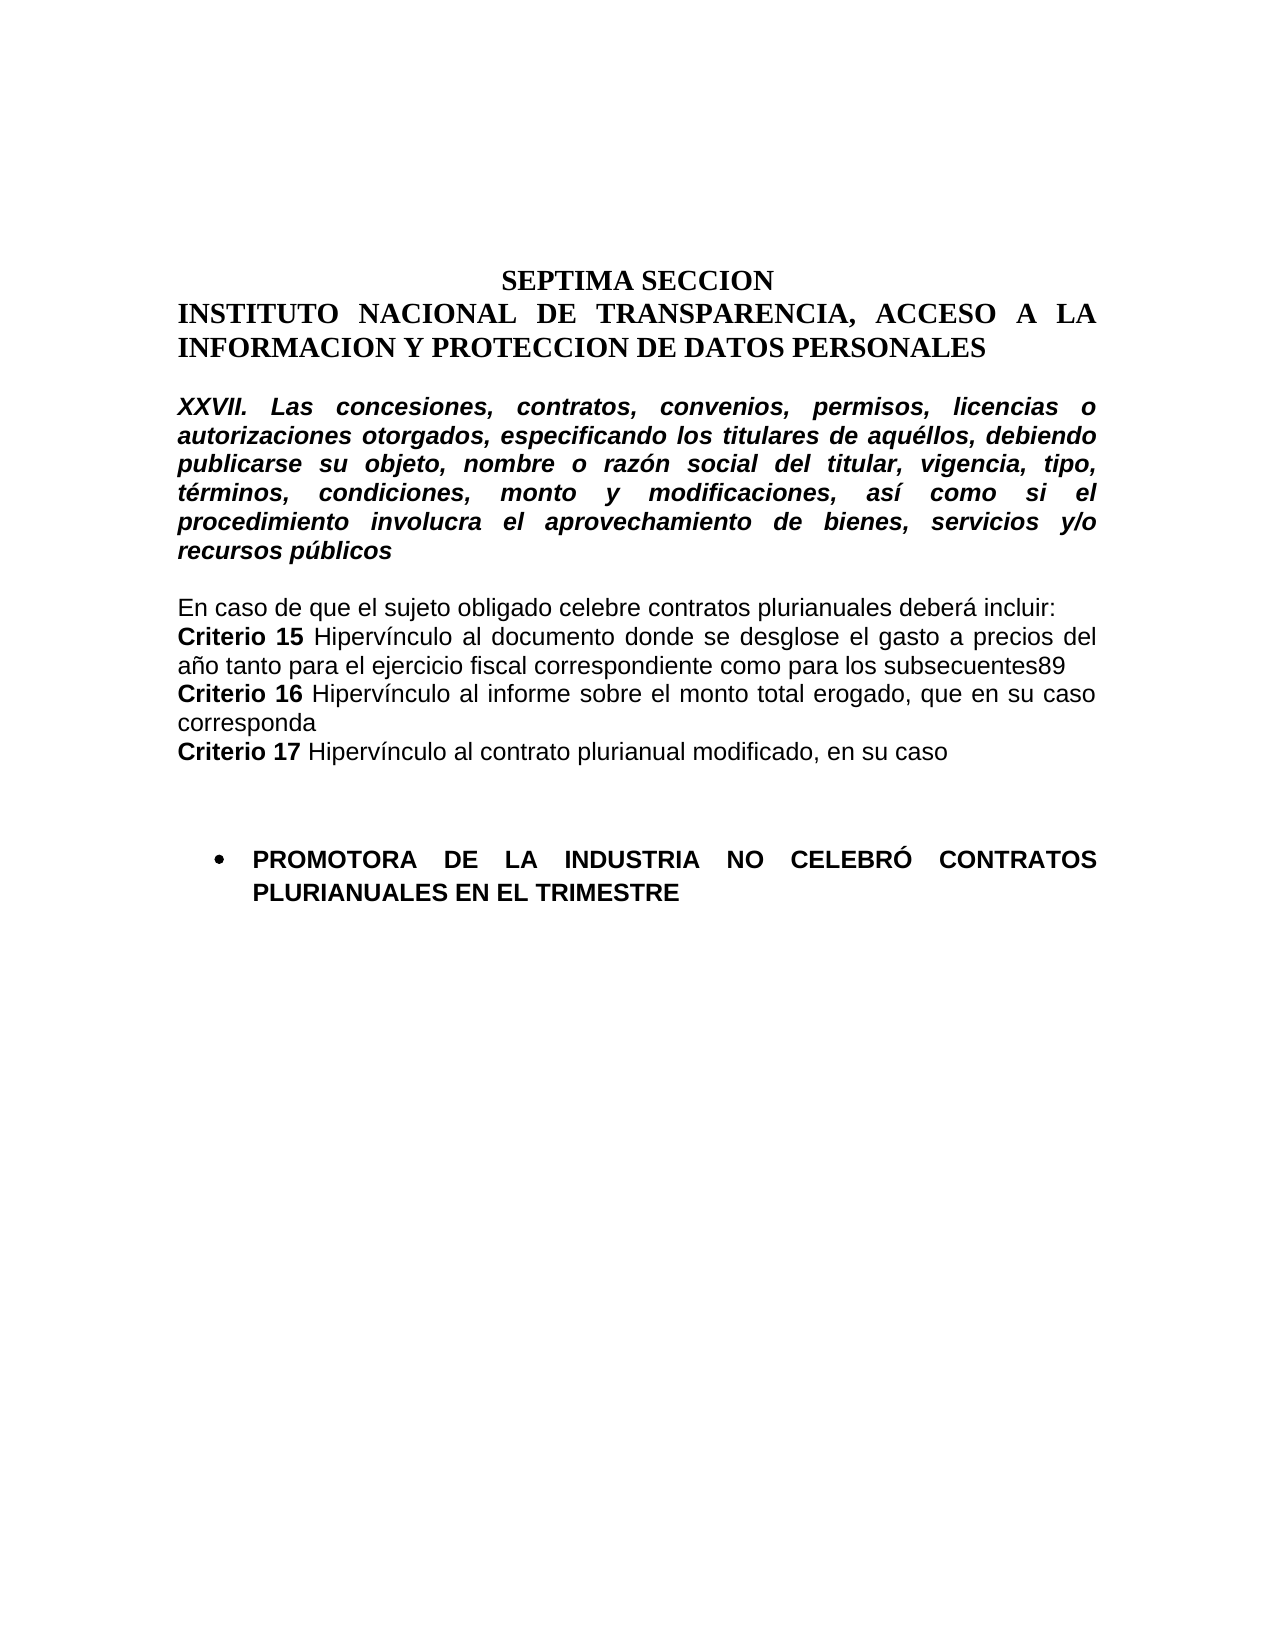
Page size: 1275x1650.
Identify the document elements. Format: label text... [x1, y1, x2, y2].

text Criterio 15 Hipervínculo al documento donde se desglose el gasto a precios del año tanto para el ejercicio fiscal correspondiente como para los subsecuentes89 [177, 622, 1098, 679]
text En caso de que el sujeto obligado celebre contratos plurianuales deberá incluir: [177, 593, 1098, 622]
text XXVII. Las concesiones, contratos, convenios, permisos, licencias o autorizaciones otorgados, especificando los titulares de aquéllos, debiendo publicarse su objeto, nombre o razón social del titular, vigencia, tipo, términos, condiciones, monto y modificaciones, así como si el procedimiento involucra el aprovechamiento de bienes, servicios y/o recursos públicos [177, 392, 1098, 564]
text Criterio 16 Hipervínculo al informe sobre el monto total erogado, que en su caso corresponda [177, 679, 1098, 737]
text SEPTIMA SECCION [177, 263, 1098, 296]
text Criterio 17 Hipervínculo al contrato plurianual modificado, en su caso [177, 737, 1098, 766]
list PROMOTORA DE LA INDUSTRIA NO CELEBRÓ CONTRATOS PLURIANUALES EN EL TRIMESTRE [215, 845, 1098, 907]
text INSTITUTO NACIONAL DE TRANSPARENCIA, ACCESO A LA INFORMACION Y PROTECCION DE DATOS PERSONALES [177, 296, 1098, 363]
